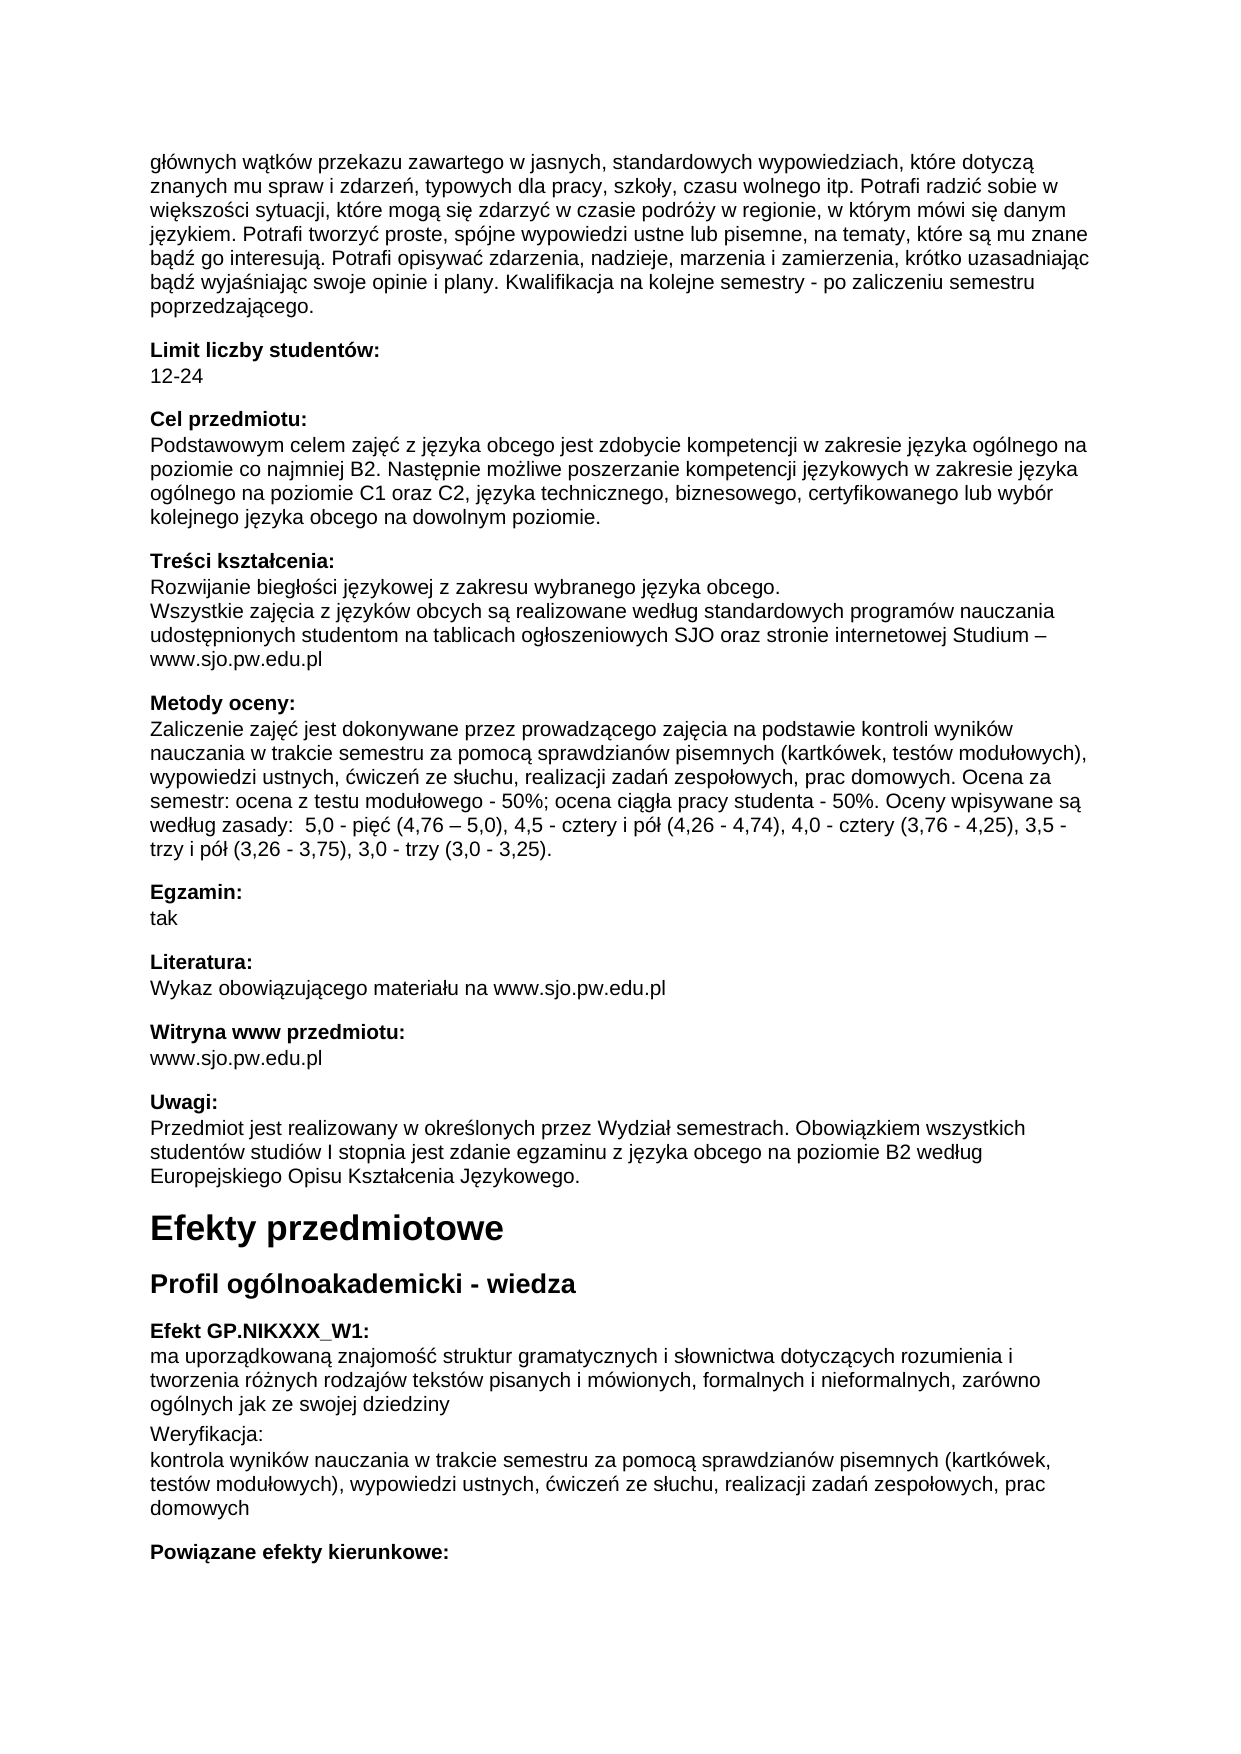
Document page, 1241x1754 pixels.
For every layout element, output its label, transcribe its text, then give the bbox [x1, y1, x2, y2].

text Literatura: [150, 950, 1090, 974]
subtitle Profil ogólnoakademicki - wiedza [150, 1268, 1090, 1299]
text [150, 150, 1090, 318]
text Weryfikacja: [150, 1422, 1090, 1446]
text Treści kształcenia: [150, 549, 1090, 573]
text Egzamin: [150, 880, 1090, 904]
subtitle Efekty przedmiotowe [150, 1207, 1090, 1248]
text Efekt GP.NIKXXX_W1: [150, 1319, 1090, 1343]
text Powiązane efekty kierunkowe: [150, 1540, 1090, 1564]
text Cel przedmiotu: [150, 407, 1090, 431]
text Wykaz obowiązującego materiału na www.sjo.pw.edu.pl [150, 976, 1090, 1000]
text Witryna www przedmiotu: [150, 1020, 1090, 1044]
text Limit liczby studentów: [150, 337, 1090, 361]
text Przedmiot jest realizowany w określonych przez Wydział semestrach. Obowiązkiem wszystkich studentów studiów I stopnia jest zdanie egzaminu z języka obcego na poziomie B2 według Europejskiego Opisu Kształcenia Językowego. [150, 1116, 1090, 1187]
text Metody oceny: [150, 691, 1090, 714]
text Uwagi: [150, 1089, 1090, 1113]
text Zaliczenie zajęć jest dokonywane przez prowadzącego zajęcia na podstawie kontroli wyników nauczania w trakcie semestru za pomocą sprawdzianów pisemnych (kartkówek, testów modułowych), wypowiedzi ustnych, ćwiczeń ze słuchu, realizacji zadań zespołowych, prac domowych. Ocena za semestr: ocena z testu modułowego - 50%; ocena ciągła pracy studenta - 50%. Oceny wpisywane są według zasady: 5,0 - pięć (4,76 – 5,0), 4,5 - cztery i pół (4,26 - 4,74), 4,0 - cztery (3,76 - 4,25), 3,5 - trzy i pół (3,26 - 3,75), 3,0 - trzy (3,0 - 3,25). [150, 717, 1090, 860]
text 12-24 [150, 363, 1090, 387]
text www.sjo.pw.edu.pl [150, 1046, 1090, 1070]
text Podstawowym celem zajęć z języka obcego jest zdobycie kompetencji w zakresie języka ogólnego na poziomie co najmniej B2. Następnie możliwe poszerzanie kompetencji językowych w zakresie języka ogólnego na poziomie C1 oraz C2, języka technicznego, biznesowego, certyfikowanego lub wybór kolejnego języka obcego na dowolnym poziomie. [150, 433, 1090, 529]
text ma uporządkowaną znajomość struktur gramatycznych i słownictwa dotyczących rozumienia i tworzenia różnych rodzajów tekstów pisanych i mówionych, formalnych i nieformalnych, zarówno ogólnych jak ze swojej dziedziny [150, 1344, 1090, 1416]
text tak [150, 906, 1090, 930]
text Rozwijanie biegłości językowej z zakresu wybranego języka obcego. Wszystkie zajęcia z języków obcych są realizowane według standardowych programów nauczania udostępnionych studentom na tablicach ogłoszeniowych SJO oraz stronie internetowej Studium – www.sjo.pw.edu.pl [150, 575, 1090, 671]
